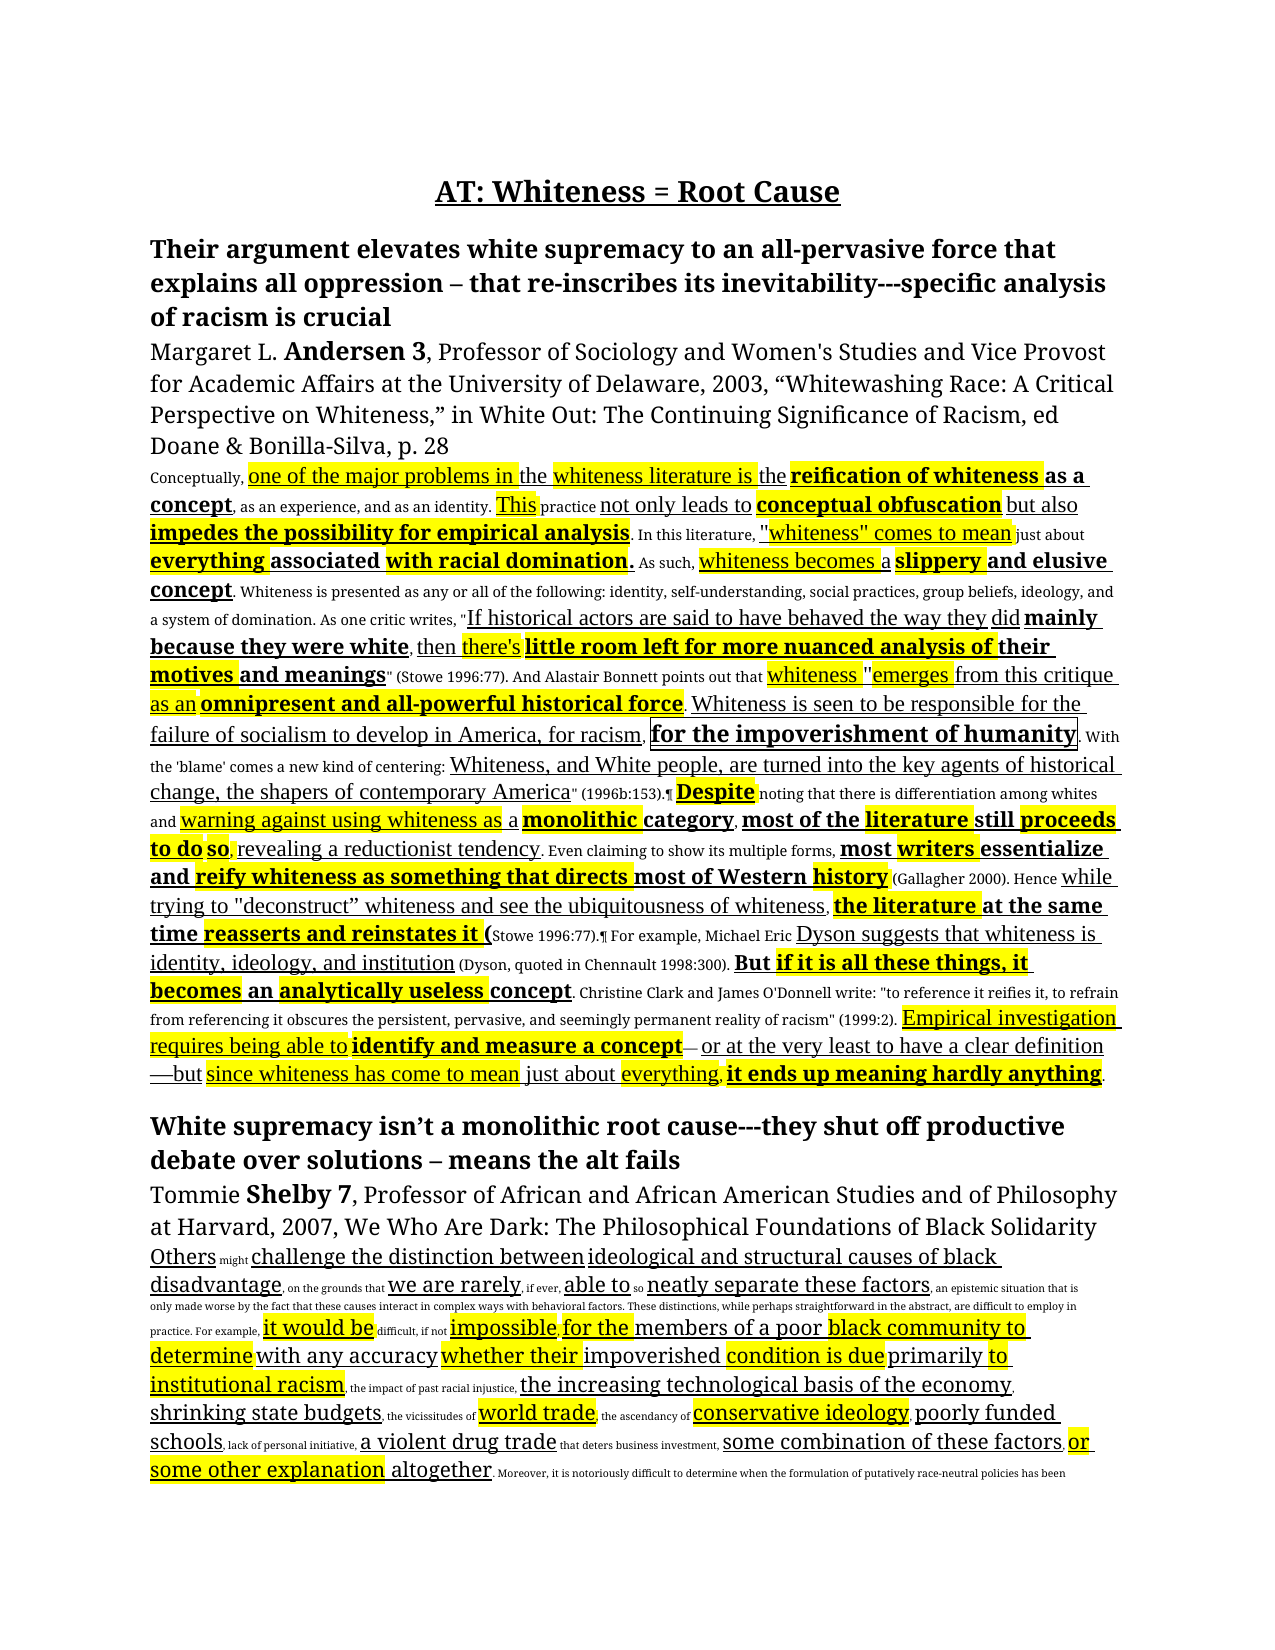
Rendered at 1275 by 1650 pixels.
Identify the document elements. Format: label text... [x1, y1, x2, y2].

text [150, 1242, 1095, 1484]
subtitle Their argument elevates white supremacy to an all-pervasive force that explains all oppression – that re-inscribes its inevitability---specific analysis of racism is crucial [150, 231, 1125, 333]
subtitle AT: Whiteness = Root Cause [150, 171, 1125, 211]
text Tommie Shelby 7, Professor of African and African American Studies and of Philosophy at Harvard, 2007, We Who Are Dark: The Philosophical Foundations of Black Solidarity [150, 1177, 1125, 1242]
text Conceptually, one of the major problems in the whiteness literature is the reification of whiteness as a concept, as an experience, and as an identity. This practice not only leads to conceptual obfuscation but also impedes the possibility for empirical analysis. In this literature, "whiteness" comes to mean just about everything associated with racial domination. As such, whiteness becomes a slippery and elusive concept. Whiteness is presented as any or all of the following: identity, self-understanding, social practices, group beliefs, ideology, and a system of domination. As one critic writes, "If historical actors are said to have behaved the way they did mainly because they were white, then there's little room left for more nuanced analysis of their motives and meanings" (Stowe 1996:77). And Alastair Bonnett points out that whiteness "emerges from this critique as an omnipresent and all-powerful historical force. Whiteness is seen to be responsible for the failure of socialism to develop in America, for racism, for the impoverishment of humanity. With the 'blame' comes a new kind of centering: Whiteness, and White people, are turned into the key agents of historical change, the shapers of contemporary America" (1996b:153).¶ Despite noting that there is differentiation among whites and warning against using whiteness as a monolithic category, most of the literature still proceeds to do so, revealing a reductionist tendency. Even claiming to show its multiple forms, most writers essentialize and reify whiteness as something that directs most of Western history (Gallagher 2000). Hence while trying to "deconstruct” whiteness and see the ubiquitousness of whiteness, the literature at the same time reasserts and reinstates it (Stowe 1996:77).¶ For example, Michael Eric Dyson suggests that whiteness is identity, ideology, and institution (Dyson, quoted in Chennault 1998:300). But if it is all these things, it becomes an analytically useless concept. Christine Clark and James O'Donnell write: "to reference it reifies it, to refrain from referencing it obscures the persistent, pervasive, and seemingly permanent reality of racism" (1999:2). Empirical investigation requires being able to identify and measure a concept— or at the very least to have a clear definition—but since whiteness has come to mean just about everything, it ends up meaning hardly anything. [150, 461, 1125, 1088]
text Margaret L. Andersen 3, Professor of Sociology and Women's Studies and Vice Provost for Academic Affairs at the University of Delaware, 2003, “Whitewashing Race: A Critical Perspective on Whiteness,” in White Out: The Continuing Significance of Racism, ed Doane & Bonilla-Silva, p. 28 [150, 333, 1125, 461]
subtitle White supremacy isn’t a monolithic root cause---they shut off productive debate over solutions – means the alt fails [150, 1108, 1125, 1177]
